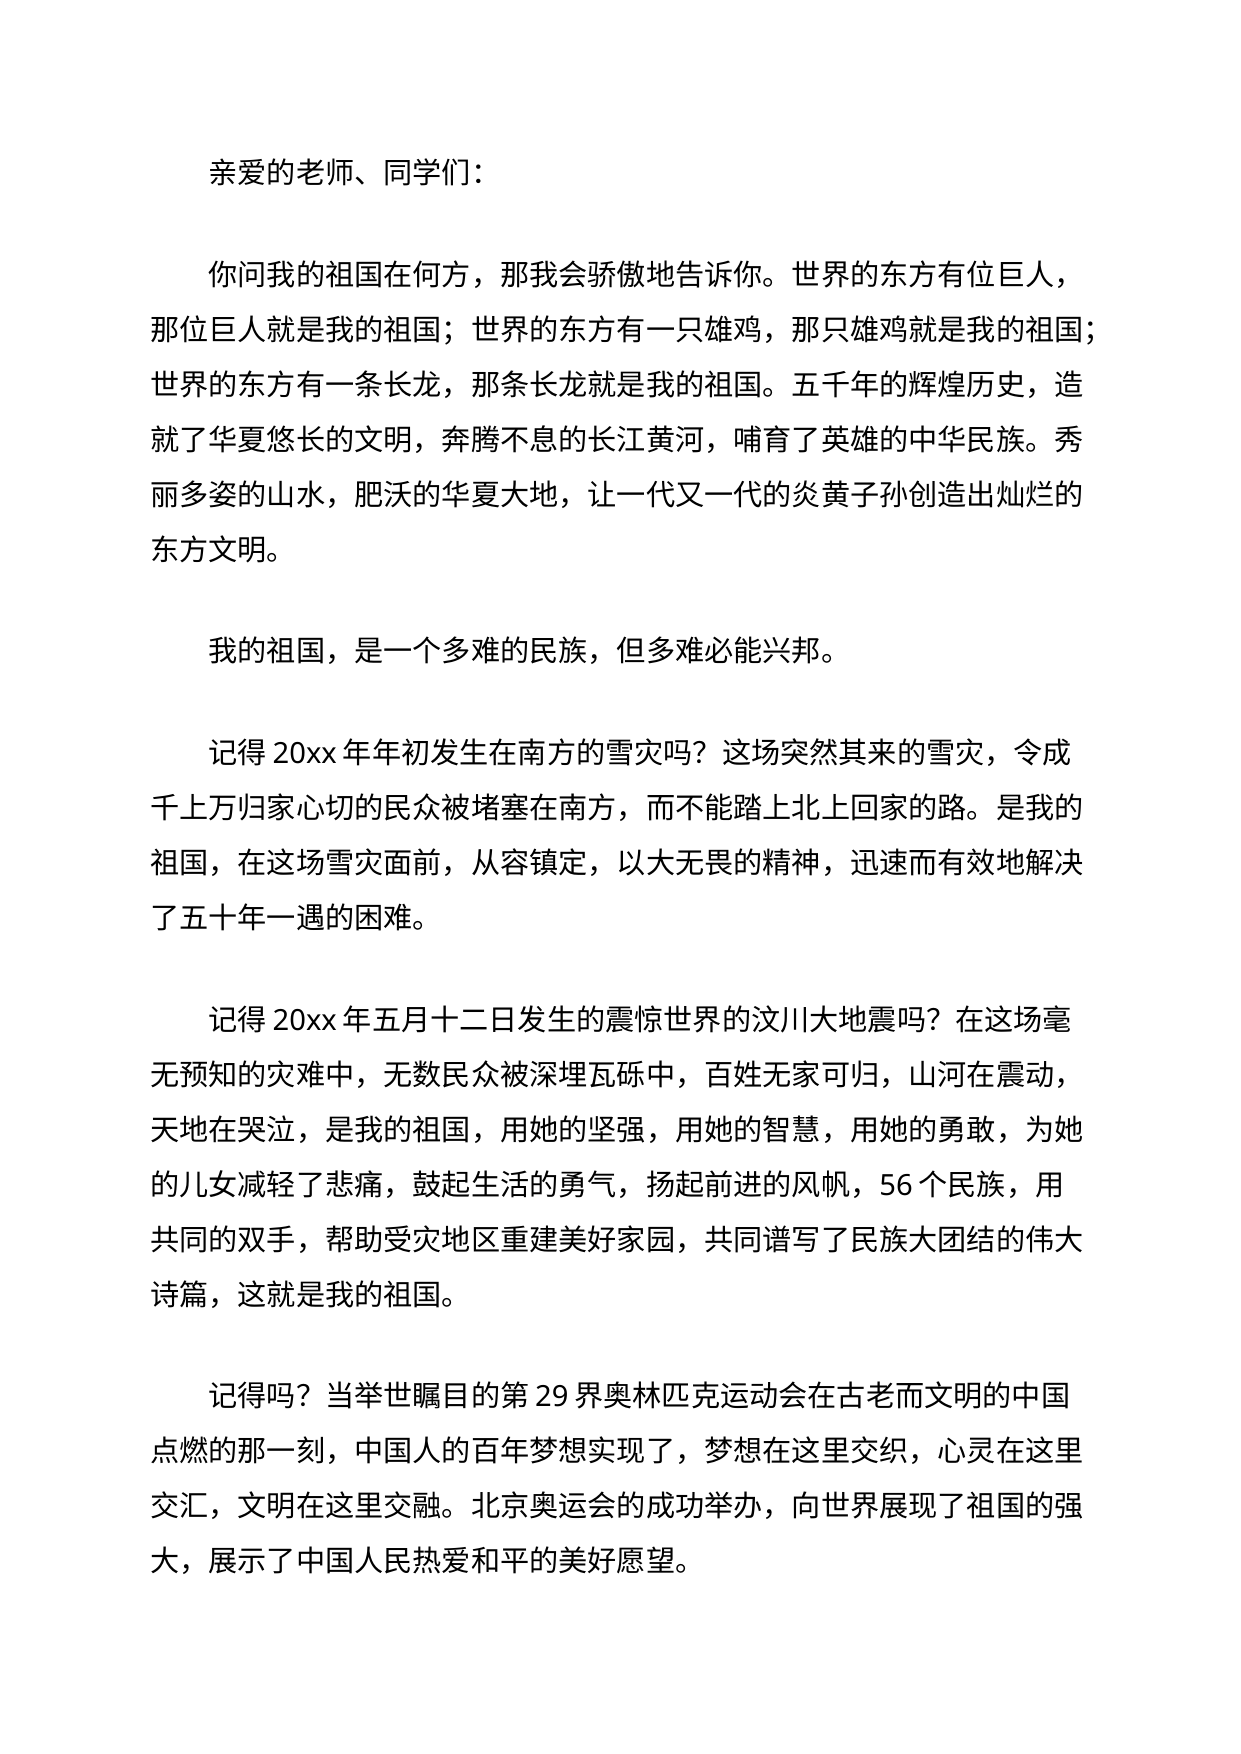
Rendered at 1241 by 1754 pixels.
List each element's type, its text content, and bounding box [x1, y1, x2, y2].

text 亲爱的老师、同学们： [150, 150, 1090, 192]
text 记得20xx年五月十二日发生的震惊世界的汶川大地震吗？在这场毫无预知的灾难中，无数民众被深埋瓦砾中，百姓无家可归，山河在震动，天地在哭泣，是我的祖国，用她的坚强，用她的智慧，用她的勇敢，为她的儿女减轻了悲痛，鼓起生活的勇气，扬起前进的风帆，56个民族，用共同的双手，帮助受灾地区重建美好家园，共同谱写了民族大团结的伟大诗篇，这就是我的祖国。 [150, 996, 1090, 1313]
text 我的祖国，是一个多难的民族，但多难必能兴邦。 [150, 628, 1090, 670]
text 记得20xx年年初发生在南方的雪灾吗？这场突然其来的雪灾，令成千上万归家心切的民众被堵塞在南方，而不能踏上北上回家的路。是我的祖国，在这场雪灾面前，从容镇定，以大无畏的精神，迅速而有效地解决了五十年一遇的困难。 [150, 730, 1090, 937]
text 记得吗？当举世瞩目的第29界奥林匹克运动会在古老而文明的中国点燃的那一刻，中国人的百年梦想实现了，梦想在这里交织，心灵在这里交汇，文明在这里交融。北京奥运会的成功举办，向世界展现了祖国的强大，展示了中国人民热爱和平的美好愿望。 [150, 1373, 1090, 1580]
text 你问我的祖国在何方，那我会骄傲地告诉你。世界的东方有位巨人，那位巨人就是我的祖国；世界的东方有一只雄鸡，那只雄鸡就是我的祖国；世界的东方有一条长龙，那条长龙就是我的祖国。五千年的辉煌历史，造就了华夏悠长的文明，奔腾不息的长江黄河，哺育了英雄的中华民族。秀丽多姿的山水，肥沃的华夏大地，让一代又一代的炎黄子孙创造出灿烂的东方文明。 [150, 252, 1090, 568]
